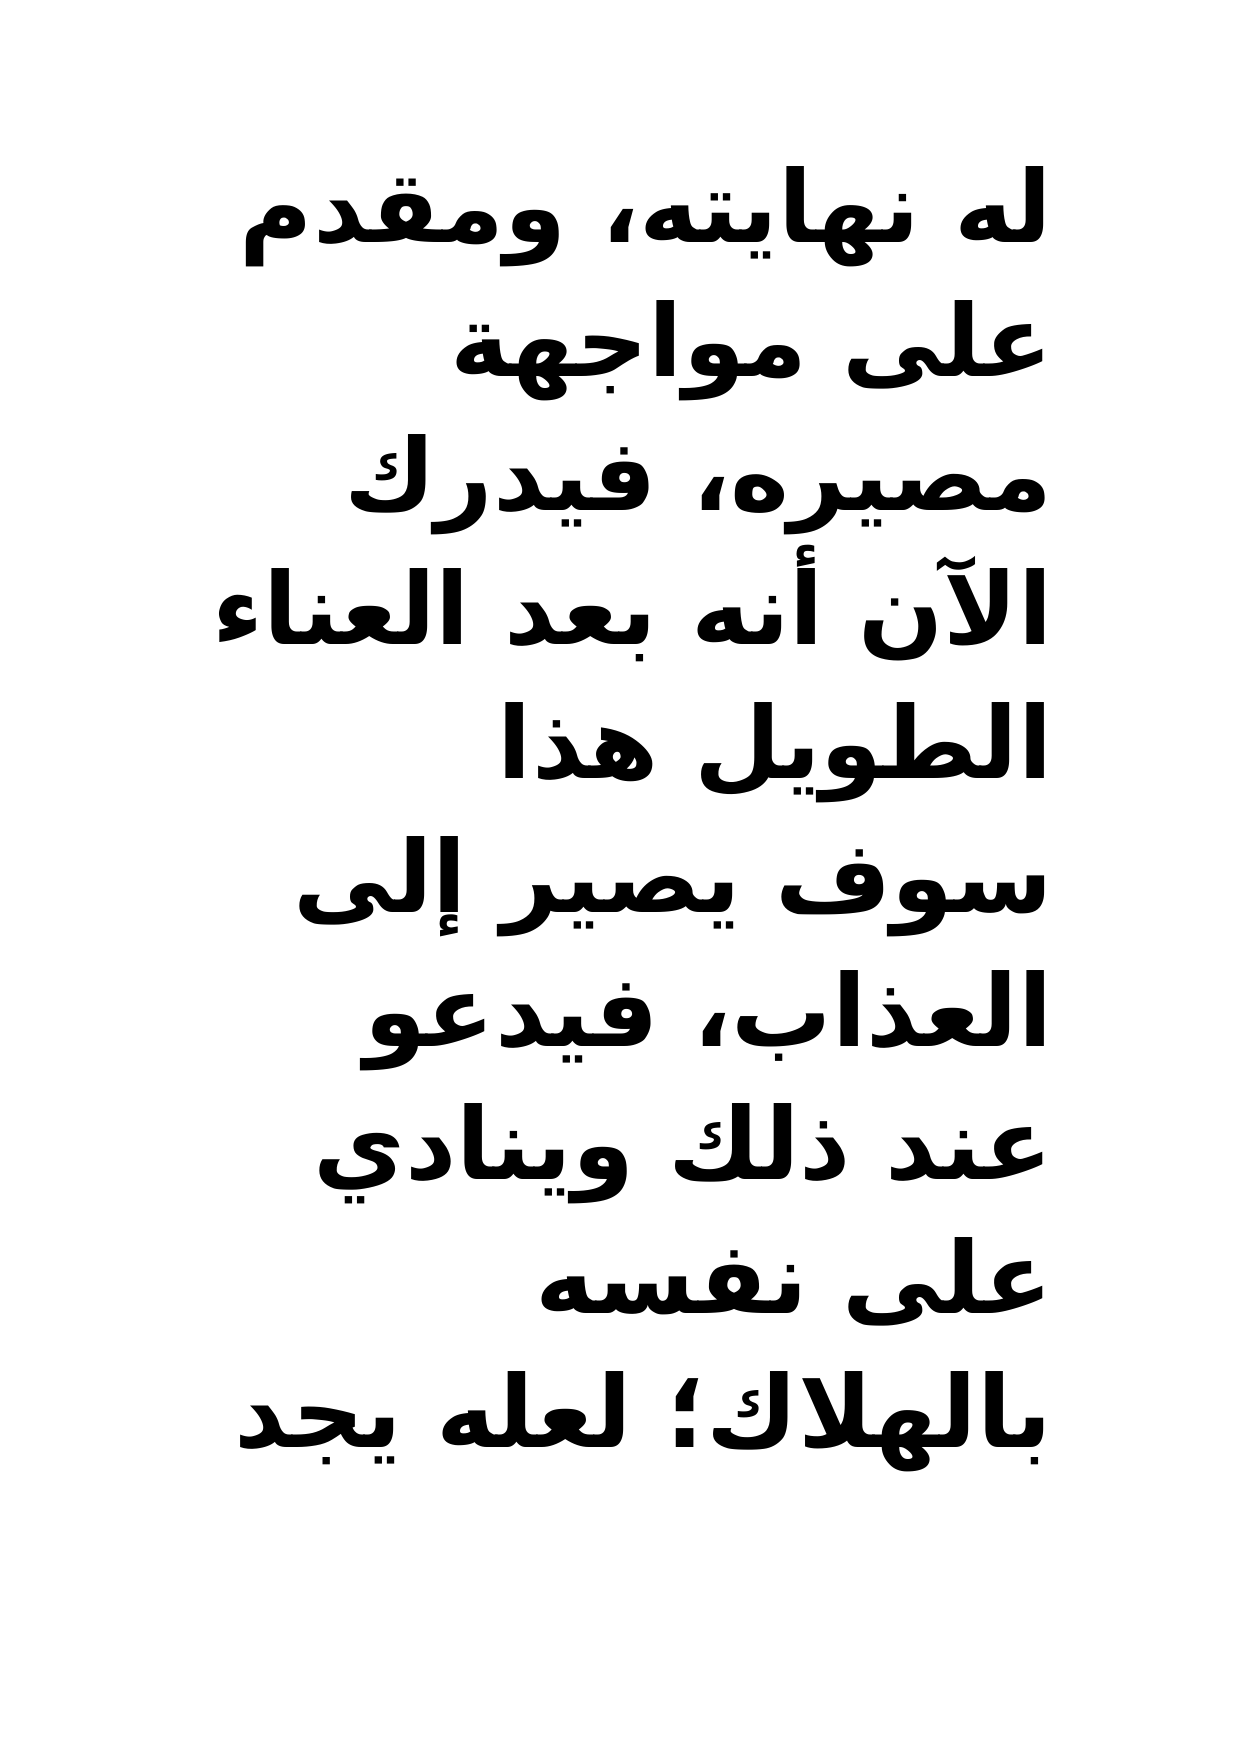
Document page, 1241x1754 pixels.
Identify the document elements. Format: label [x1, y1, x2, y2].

text [187, 150, 1053, 1471]
